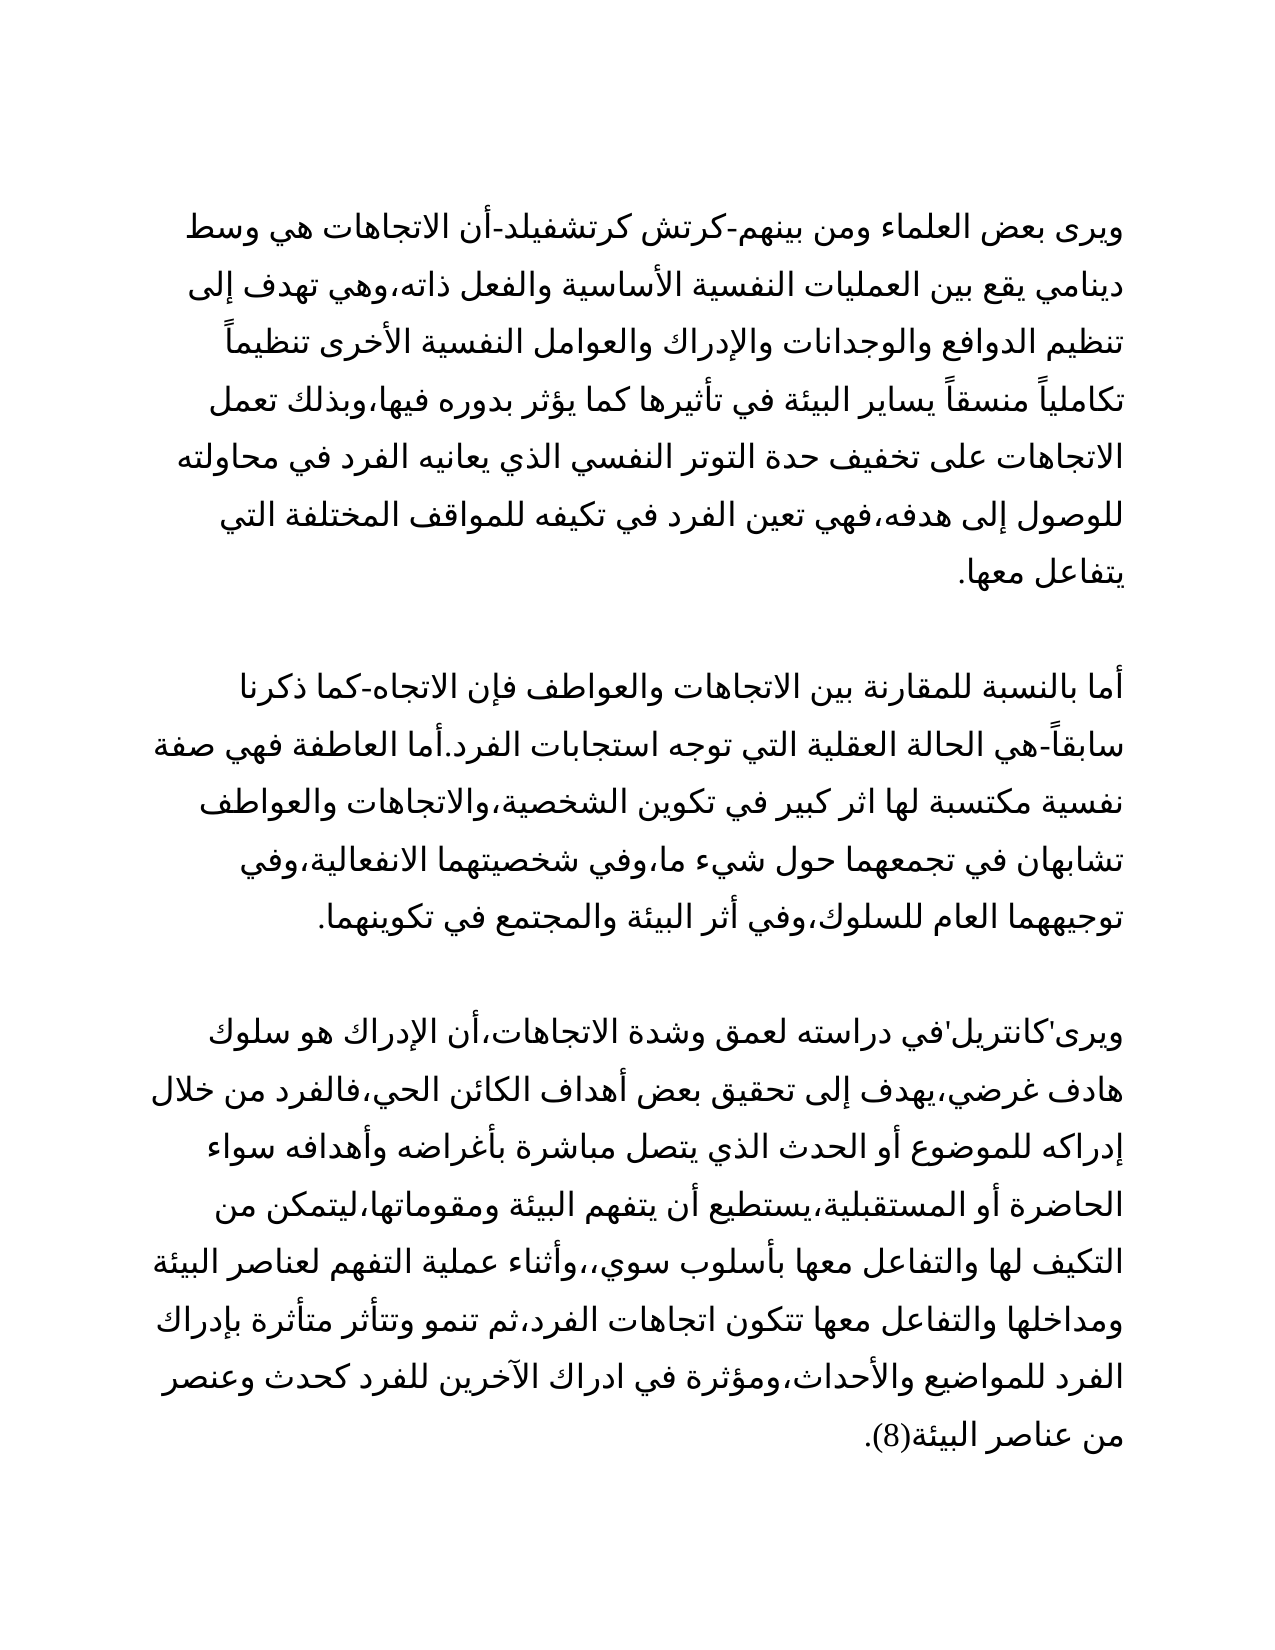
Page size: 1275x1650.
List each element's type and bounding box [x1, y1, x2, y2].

text [150, 150, 1125, 1453]
